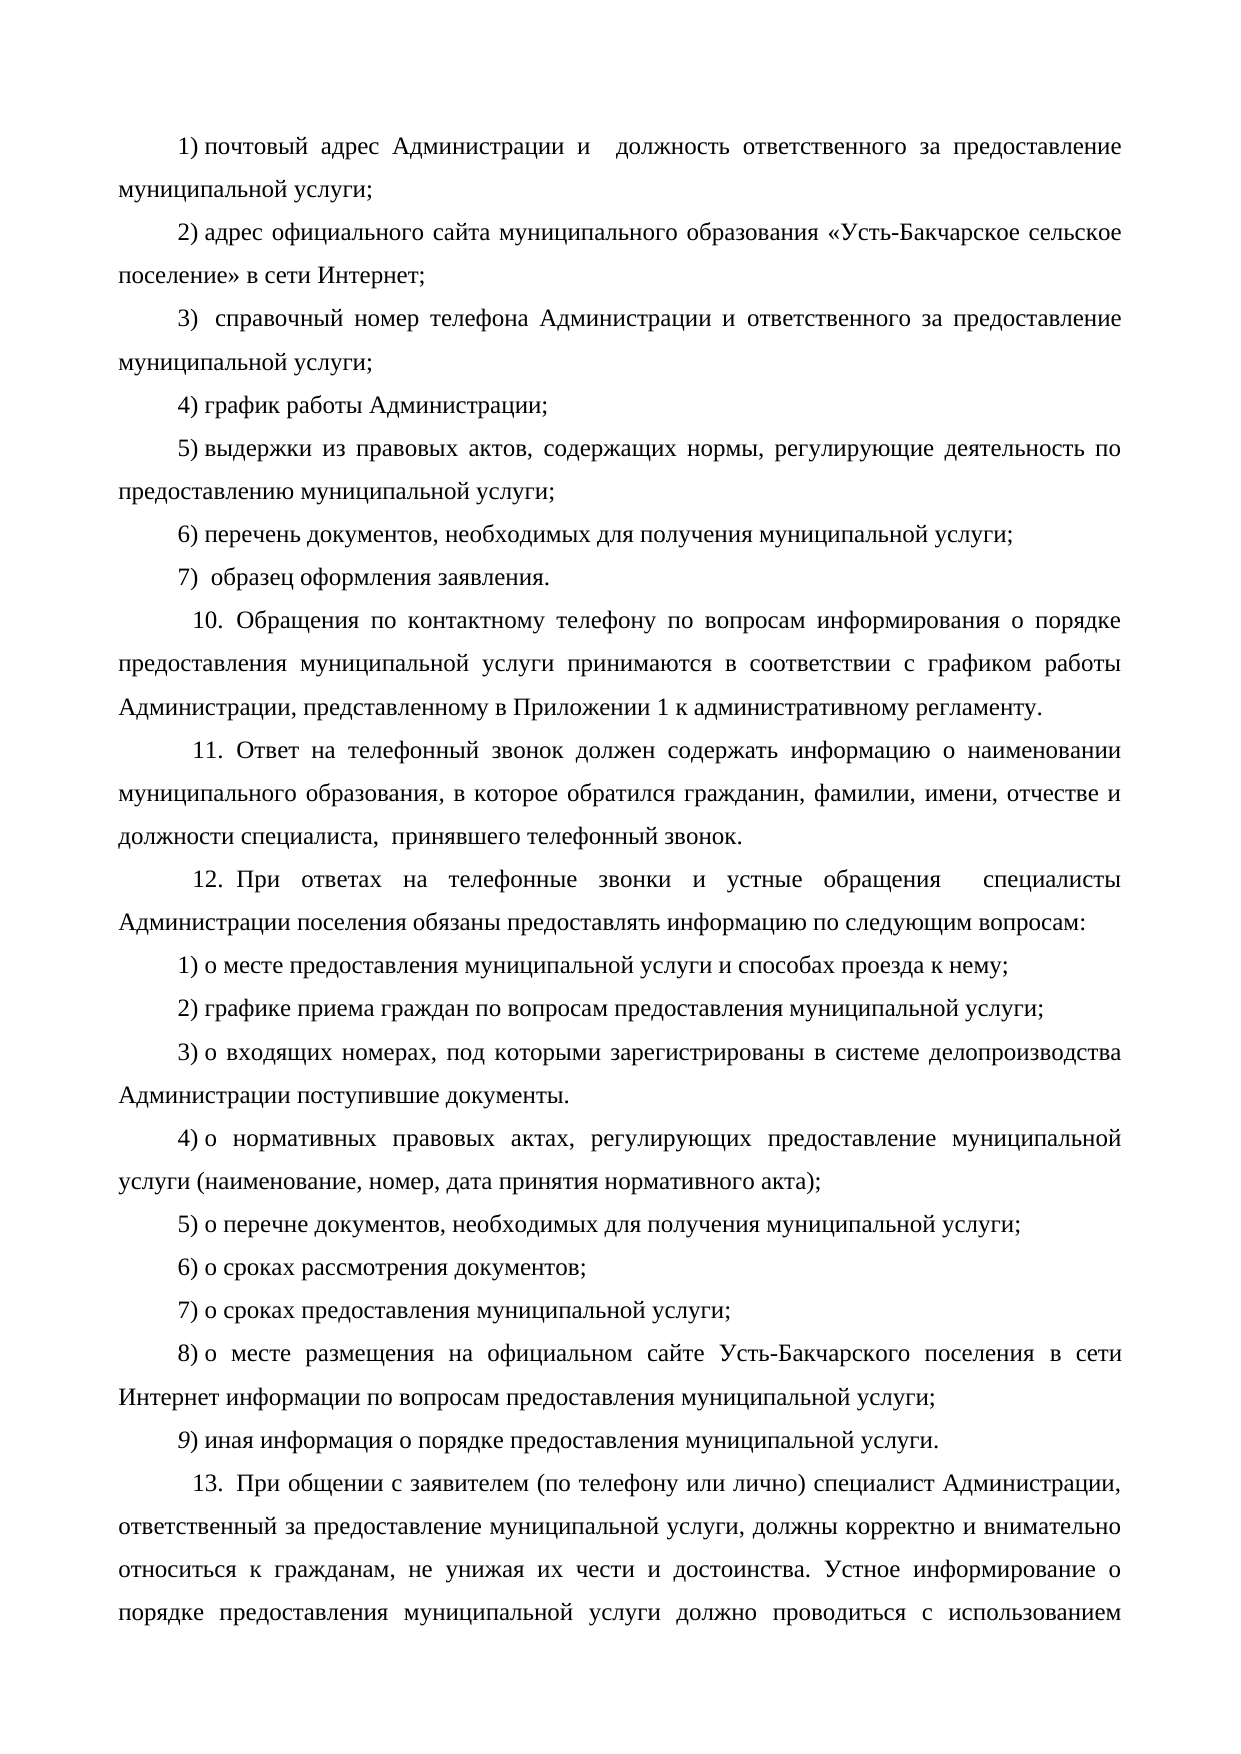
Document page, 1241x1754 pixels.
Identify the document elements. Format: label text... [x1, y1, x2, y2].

text 2) адрес официального сайта муниципального образования «Усть-Бакчарское сельское поселение» в сети Интернет; [118, 217, 1122, 289]
text 5) о перечне документов, необходимых для получения муниципальной услуги; [118, 1209, 1122, 1238]
text 5) выдержки из правовых актов, содержащих нормы, регулирующие деятельность по предоставлению муниципальной услуги; [118, 433, 1122, 505]
list Обращения по контактному телефону по вопросам информирования о порядке предоставления муниципальной услуги принимаются в соответствии с графиком работы Администрации, представленному в Приложении 1 к административному регламенту. [118, 605, 1122, 720]
text 4) график работы Администрации; [118, 390, 1122, 418]
list При ответах на телефонные звонки и устные обращения специалисты Администрации поселения обязаны предоставлять информацию по следующим вопросам: [118, 864, 1122, 936]
text 2) графике приема граждан по вопросам предоставления муниципальной услуги; [118, 993, 1122, 1022]
text 7) о сроках предоставления муниципальной услуги; [118, 1295, 1122, 1324]
text 9) иная информация о порядке предоставления муниципальной услуги. [118, 1425, 1122, 1453]
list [118, 1468, 1122, 1626]
text 8) о месте размещения на официальном сайте Усть-Бакчарского поселения в сети Интернет информации по вопросам предоставления муниципальной услуги; [118, 1338, 1122, 1410]
text 7) образец оформления заявления. [118, 562, 1122, 591]
list Ответ на телефонный звонок должен содержать информацию о наименовании муниципального образования, в которое обратился гражданин, фамилии, имени, отчестве и должности специалиста, принявшего телефонный звонок. [118, 735, 1122, 850]
text 6) о сроках рассмотрения документов; [118, 1252, 1122, 1281]
text 3) о входящих номерах, под которыми зарегистрированы в системе делопроизводства Администрации поступившие документы. [118, 1037, 1122, 1108]
text 6) перечень документов, необходимых для получения муниципальной услуги; [118, 519, 1122, 548]
text 1) о месте предоставления муниципальной услуги и способах проезда к нему; [118, 950, 1122, 979]
text 3) справочный номер телефона Администрации и ответственного за предоставление муниципальной услуги; [118, 303, 1122, 375]
text 1) почтовый адрес Администрации и должность ответственного за предоставление муниципальной услуги; [118, 131, 1122, 203]
text 4) о нормативных правовых актах, регулирующих предоставление муниципальной услуги (наименование, номер, дата принятия нормативного акта); [118, 1123, 1122, 1195]
